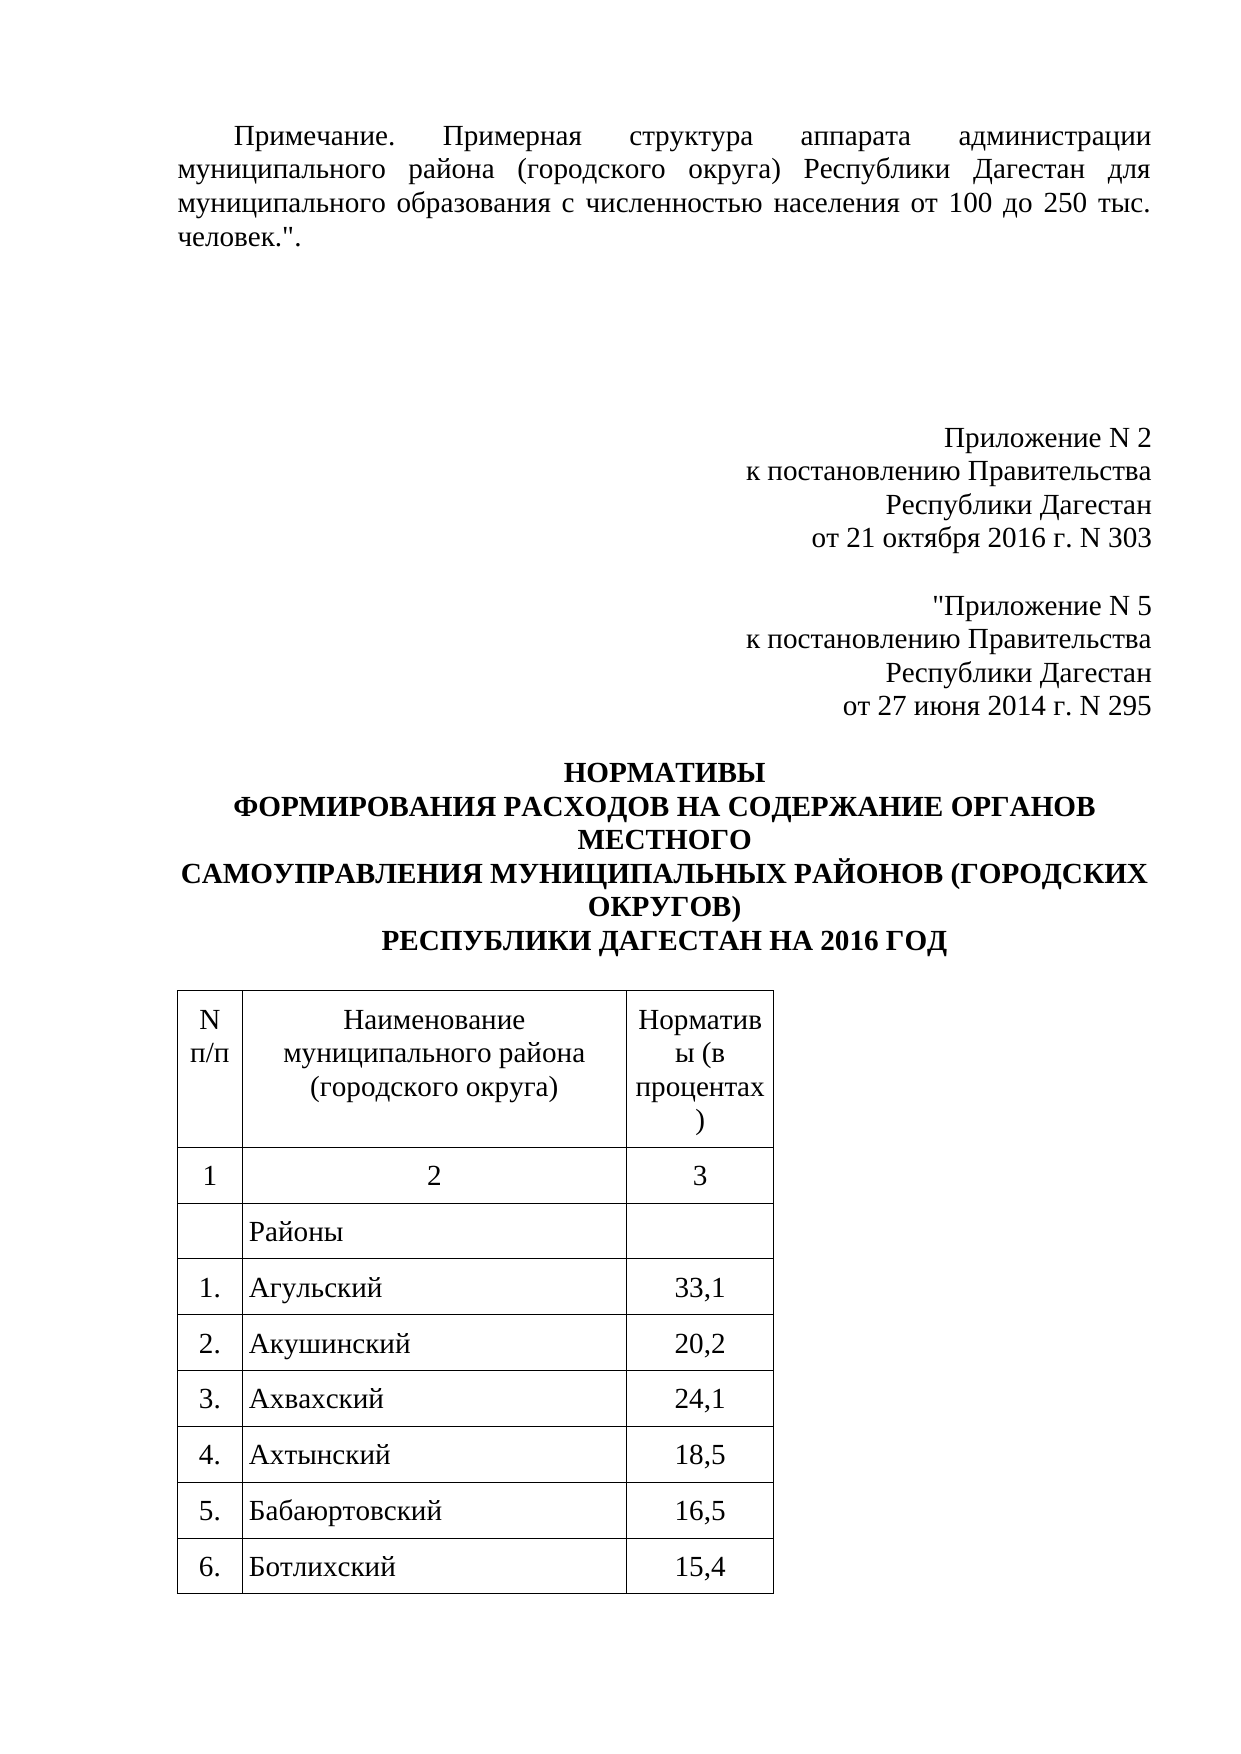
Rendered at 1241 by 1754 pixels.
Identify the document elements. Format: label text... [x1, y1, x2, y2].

table_cell 2. [178, 1315, 242, 1370]
title РЕСПУБЛИКИ ДАГЕСТАН НА 2016 ГОД [177, 923, 1152, 957]
table_cell Ботлихский [243, 1539, 626, 1593]
table_cell Ахвахский [243, 1371, 626, 1426]
table_cell 5. [178, 1483, 242, 1537]
text "Приложение N 5 [177, 588, 1152, 621]
table_cell Ахтынский [243, 1427, 626, 1482]
text Республики Дагестан [177, 655, 1152, 688]
table_cell 20,2 [627, 1315, 773, 1370]
table_cell Бабаюртовский [243, 1483, 626, 1537]
title ФОРМИРОВАНИЯ РАСХОДОВ НА СОДЕРЖАНИЕ ОРГАНОВ МЕСТНОГО [177, 789, 1152, 856]
table_cell 6. [178, 1539, 242, 1593]
table_cell 4. [178, 1427, 242, 1482]
title НОРМАТИВЫ [177, 755, 1152, 789]
text к постановлению Правительства [177, 621, 1152, 655]
text Республики Дагестан [177, 487, 1152, 521]
table_cell 1. [178, 1259, 242, 1314]
table_cell Агульский [243, 1259, 626, 1314]
table_header Нормативы (в процентах) [627, 991, 773, 1147]
table_cell 16,5 [627, 1483, 773, 1537]
table_cell 3 [627, 1148, 773, 1202]
table_cell 15,4 [627, 1539, 773, 1593]
table_cell 2 [243, 1148, 626, 1202]
table_header Наименование муниципального района (городского округа) [243, 991, 626, 1147]
table_cell Акушинский [243, 1315, 626, 1370]
table_cell 3. [178, 1371, 242, 1426]
table_cell 1 [178, 1148, 242, 1202]
text от 21 октября 2016 г. N 303 [177, 521, 1152, 554]
text от 27 июня 2014 г. N 295 [177, 688, 1152, 722]
title САМОУПРАВЛЕНИЯ МУНИЦИПАЛЬНЫХ РАЙОНОВ (ГОРОДСКИХ ОКРУГОВ) [177, 856, 1152, 923]
table_cell [627, 1204, 773, 1258]
text Примечание. Примерная структура аппарата администрации муниципального района (городского округа) Республики Дагестан для муниципального образования с численностью населения от 100 до 250 тыс. человек.". [177, 118, 1152, 252]
table_cell 33,1 [627, 1259, 773, 1314]
table_cell [178, 1204, 242, 1258]
table_cell 18,5 [627, 1427, 773, 1482]
text к постановлению Правительства [177, 453, 1152, 487]
table_cell Районы [243, 1204, 626, 1258]
text Приложение N 2 [177, 420, 1152, 453]
table_cell 24,1 [627, 1371, 773, 1426]
table_header N п/п [178, 991, 242, 1147]
